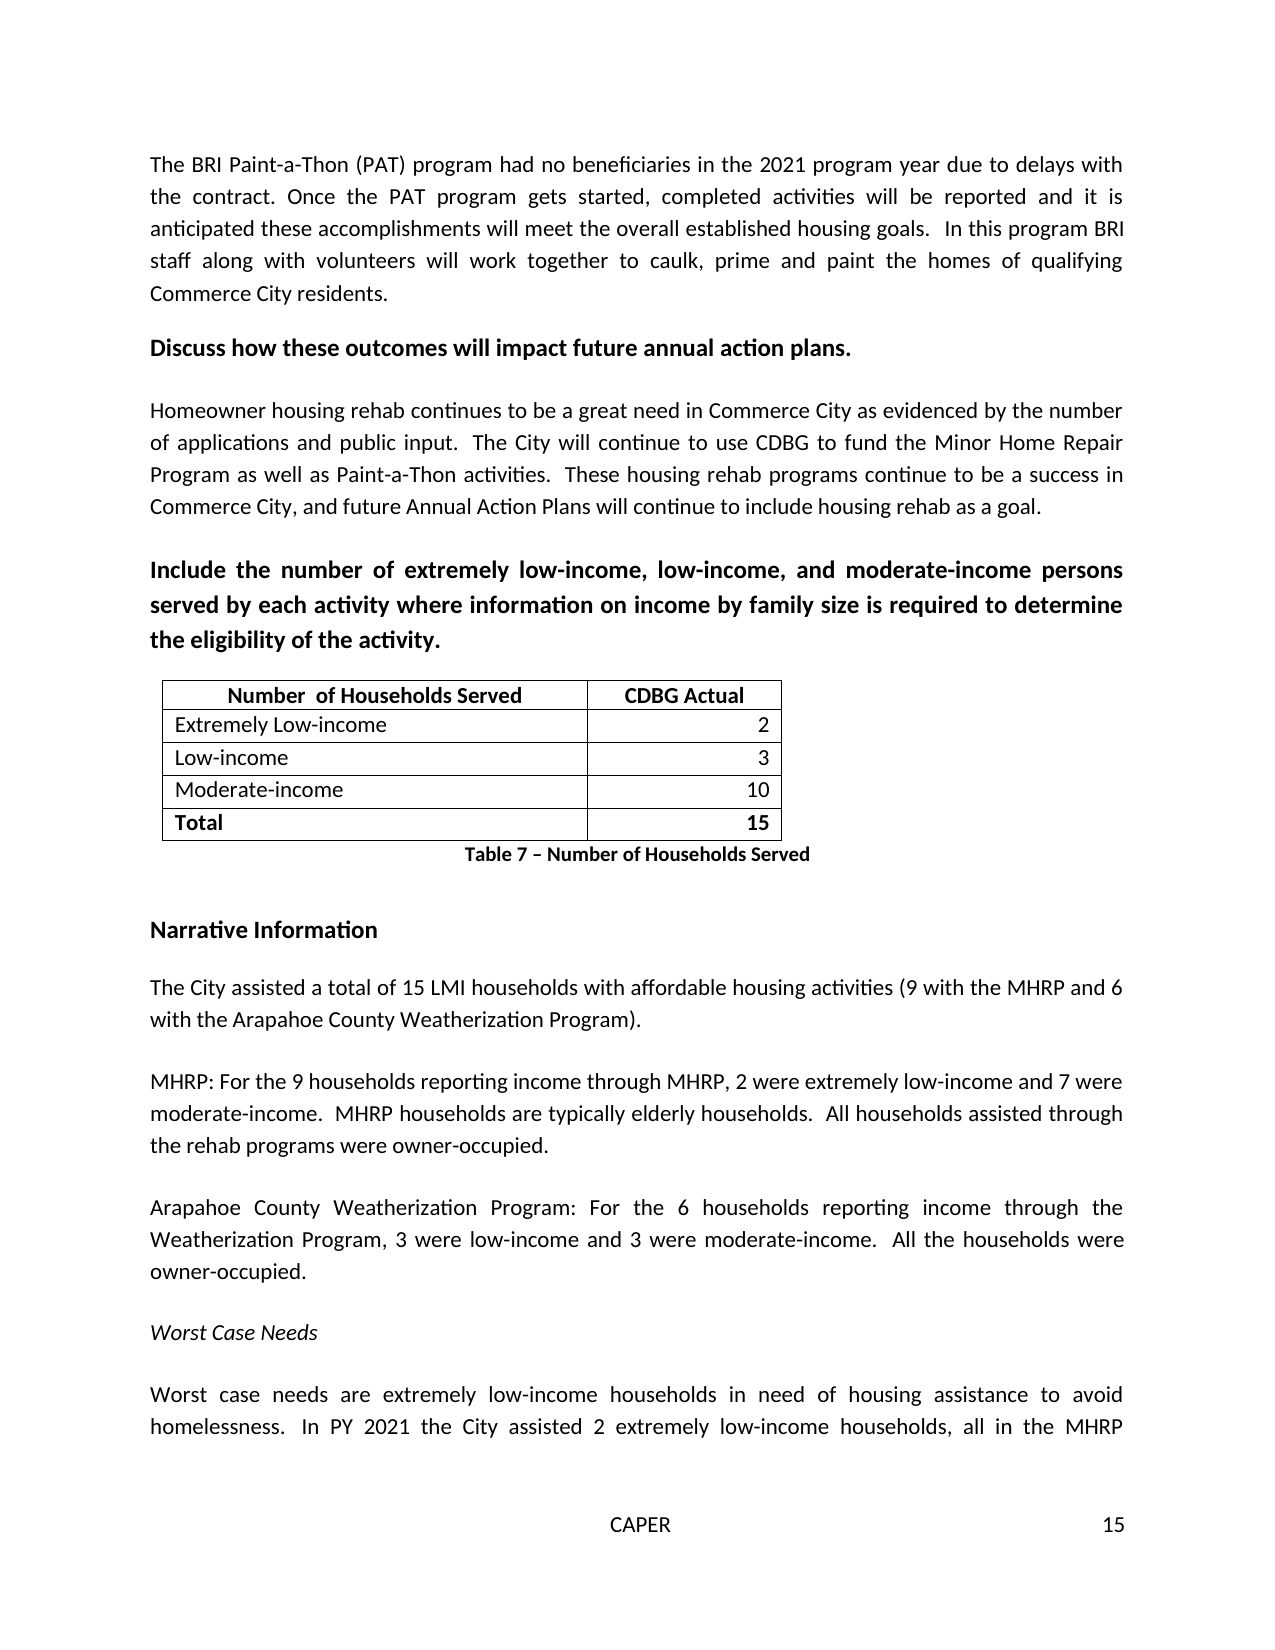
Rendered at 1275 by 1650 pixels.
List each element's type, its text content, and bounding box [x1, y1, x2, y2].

text The BRI Paint-a-Thon (PAT) program had no beneficiaries in the 2021 program year due to delays with the contract. Once the PAT program gets started, completed activities will be reported and it is anticipated these accomplishments will meet the overall established housing goals. In this program BRI staff along with volunteers will work together to caulk, prime and paint the homes of qualifying Commerce City residents. [150, 150, 1125, 307]
table_cell 2 [588, 710, 781, 742]
table_cell 3 [588, 743, 781, 774]
table_cell 10 [588, 776, 781, 807]
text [150, 1380, 1125, 1440]
table_cell Low-income [163, 743, 587, 774]
text The City assisted a total of 15 LMI households with affordable housing activities (9 with the MHRP and 6 with the Arapahoe County Weatherization Program). [150, 973, 1125, 1033]
text Arapahoe County Weatherization Program: For the 6 households reporting income through the Weatherization Program, 3 were low-income and 3 were moderate-income. All the households were owner-occupied. [150, 1193, 1125, 1285]
table_cell Total [163, 809, 587, 840]
table_cell Extremely Low-income [163, 710, 587, 742]
table_header CDBG Actual [588, 681, 781, 709]
table_cell 15 [588, 809, 781, 840]
text Homeowner housing rehab continues to be a great need in Commerce City as evidenced by the number of applications and public input. The City will continue to use CDBG to fund the Minor Home Repair Program as well as Paint-a-Thon activities. These housing rehab programs continue to be a success in Commerce City, and future Annual Action Plans will continue to include housing rehab as a goal. [150, 396, 1125, 521]
table_header Number of Households Served [163, 681, 587, 709]
text Worst Case Needs [150, 1318, 1125, 1346]
text Discuss how these outcomes will impact future annual action plans. [150, 332, 1125, 362]
table_cell Moderate-income [163, 776, 587, 807]
text Narrative Information [150, 918, 1125, 944]
text MHRP: For the 9 households reporting income through MHRP, 2 were extremely low-income and 7 were moderate-income. MHRP households are typically elderly households. All households assisted through the rehab programs were owner-occupied. [150, 1067, 1125, 1159]
text Include the number of extremely low-income, low-income, and moderate-income persons served by each activity where information on income by family size is required to determine the eligibility of the activity. [150, 554, 1125, 654]
